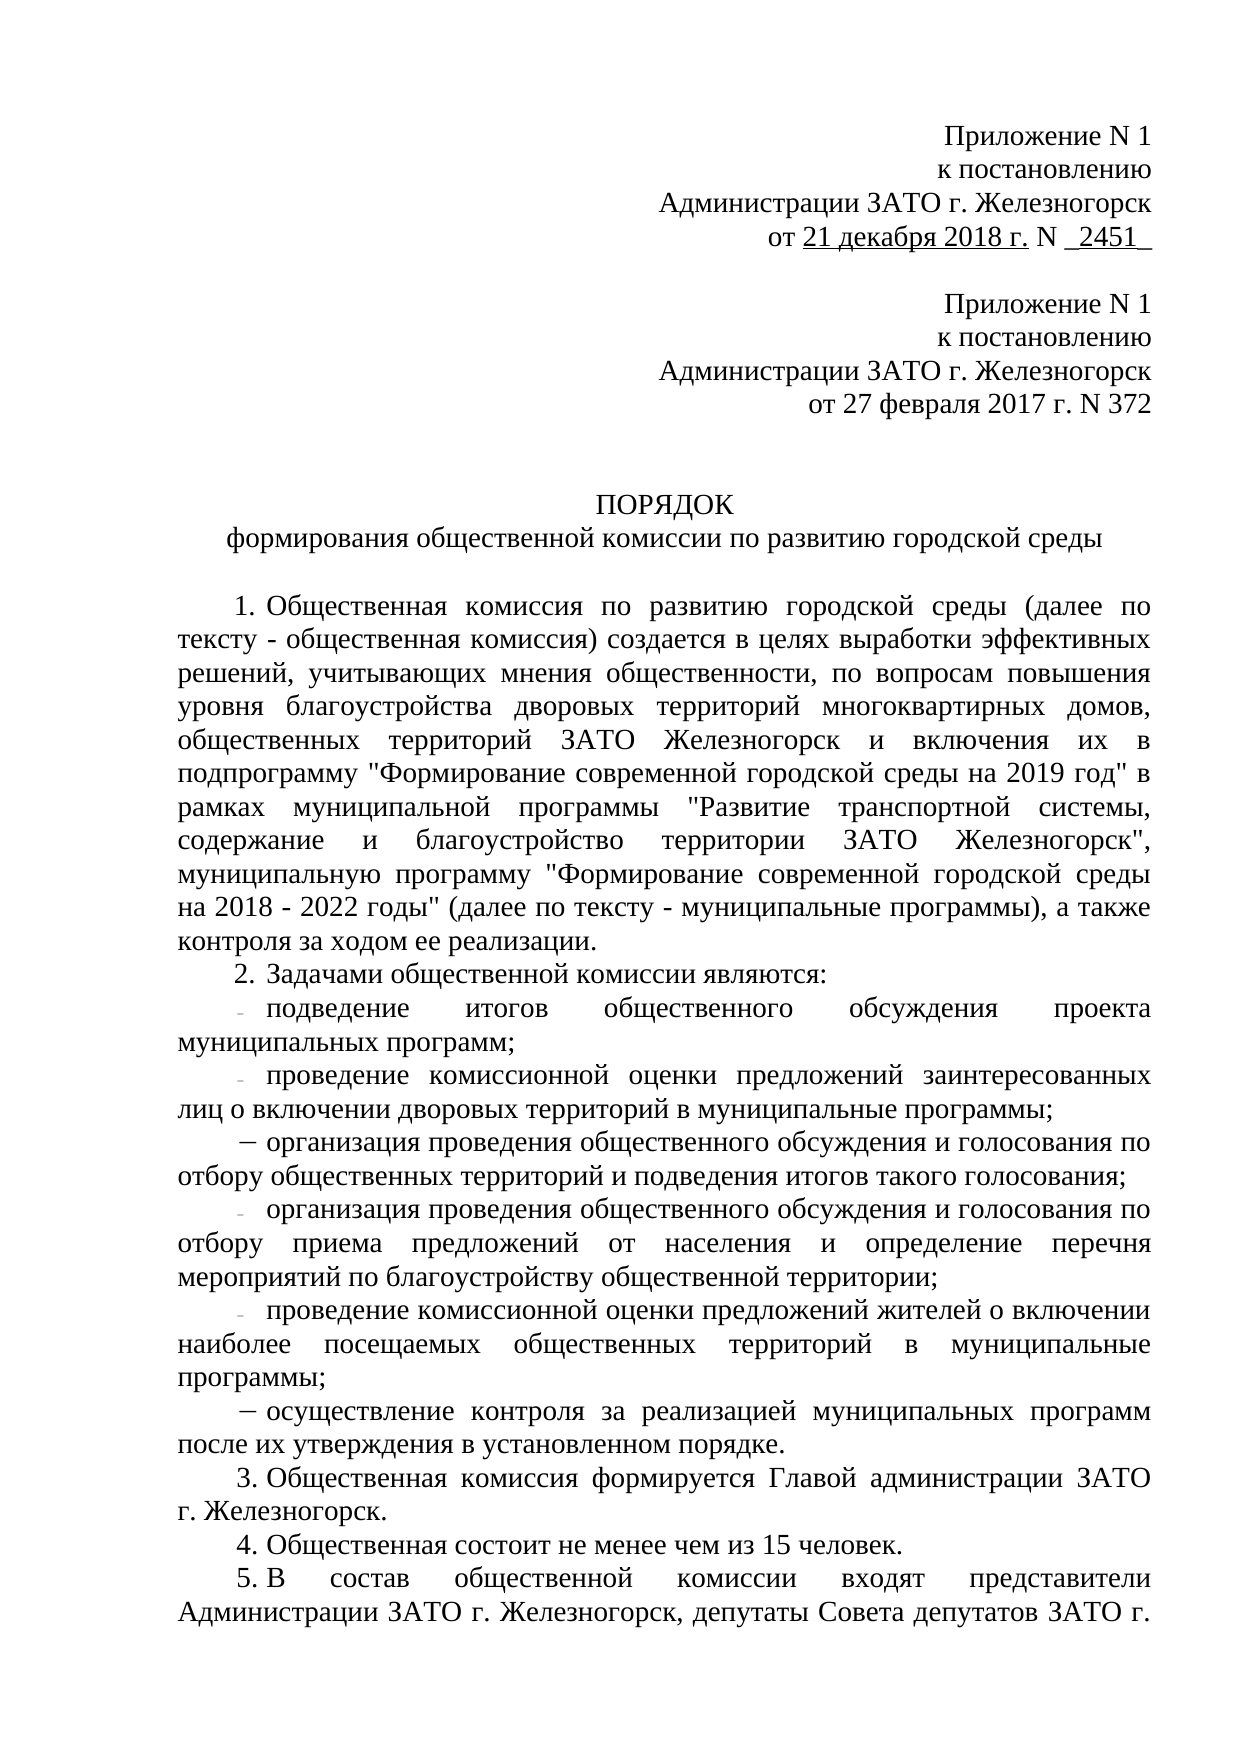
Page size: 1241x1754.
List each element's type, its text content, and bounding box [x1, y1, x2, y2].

text ПОРЯДОК [177, 487, 1152, 521]
text Администрации ЗАТО г. Железногорск [177, 353, 1152, 386]
text 4. Общественная состоит не менее чем из 15 человек. [177, 1527, 1152, 1561]
list подведение итогов общественного обсуждения проекта муниципальных программ; [177, 990, 1152, 1057]
text формирования общественной комиссии по развитию городской среды [177, 521, 1152, 554]
list проведение комиссионной оценки предложений заинтересованных лиц о включении дворовых территорий в муниципальные программы; [177, 1057, 1152, 1124]
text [177, 1561, 1152, 1628]
text к постановлению [177, 152, 1152, 185]
text Приложение N 1 [177, 286, 1152, 319]
text Приложение N 1 [177, 118, 1152, 152]
list проведение комиссионной оценки предложений жителей о включении наиболее посещаемых общественных территорий в муниципальные программы; [177, 1292, 1152, 1393]
list осуществление контроля за реализацией муниципальных программ после их утверждения в установленном порядке. [177, 1393, 1152, 1460]
text к постановлению [177, 319, 1152, 353]
text от 21 декабря 2018 г. N _2451_ [177, 219, 1152, 252]
text 3. Общественная комиссия формируется Главой администрации ЗАТО г. Железногорск. [177, 1460, 1152, 1527]
list организация проведения общественного обсуждения и голосования по отбору общественных территорий и подведения итогов такого голосования; [177, 1124, 1152, 1192]
text 2. Задачами общественной комиссии являются: [177, 957, 1152, 990]
text Администрации ЗАТО г. Железногорск [177, 185, 1152, 219]
text 1. Общественная комиссия по развитию городской среды (далее по тексту - общественная комиссия) создается в целях выработки эффективных решений, учитывающих мнения общественности, по вопросам повышения уровня благоустройства дворовых территорий многоквартирных домов, общественных территорий ЗАТО Железногорск и включения их в подпрограмму "Формирование современной городской среды на 2019 год" в рамках муниципальной программы "Развитие транспортной системы, содержание и благоустройство территории ЗАТО Железногорск", муниципальную программу "Формирование современной городской среды на 2018 - 2022 годы" (далее по тексту - муниципальные программы), а также контроля за ходом ее реализации. [177, 588, 1152, 957]
text от 27 февраля 2017 г. N 372 [177, 386, 1152, 420]
list организация проведения общественного обсуждения и голосования по отбору приема предложений от населения и определение перечня мероприятий по благоустройству общественной территории; [177, 1192, 1152, 1292]
